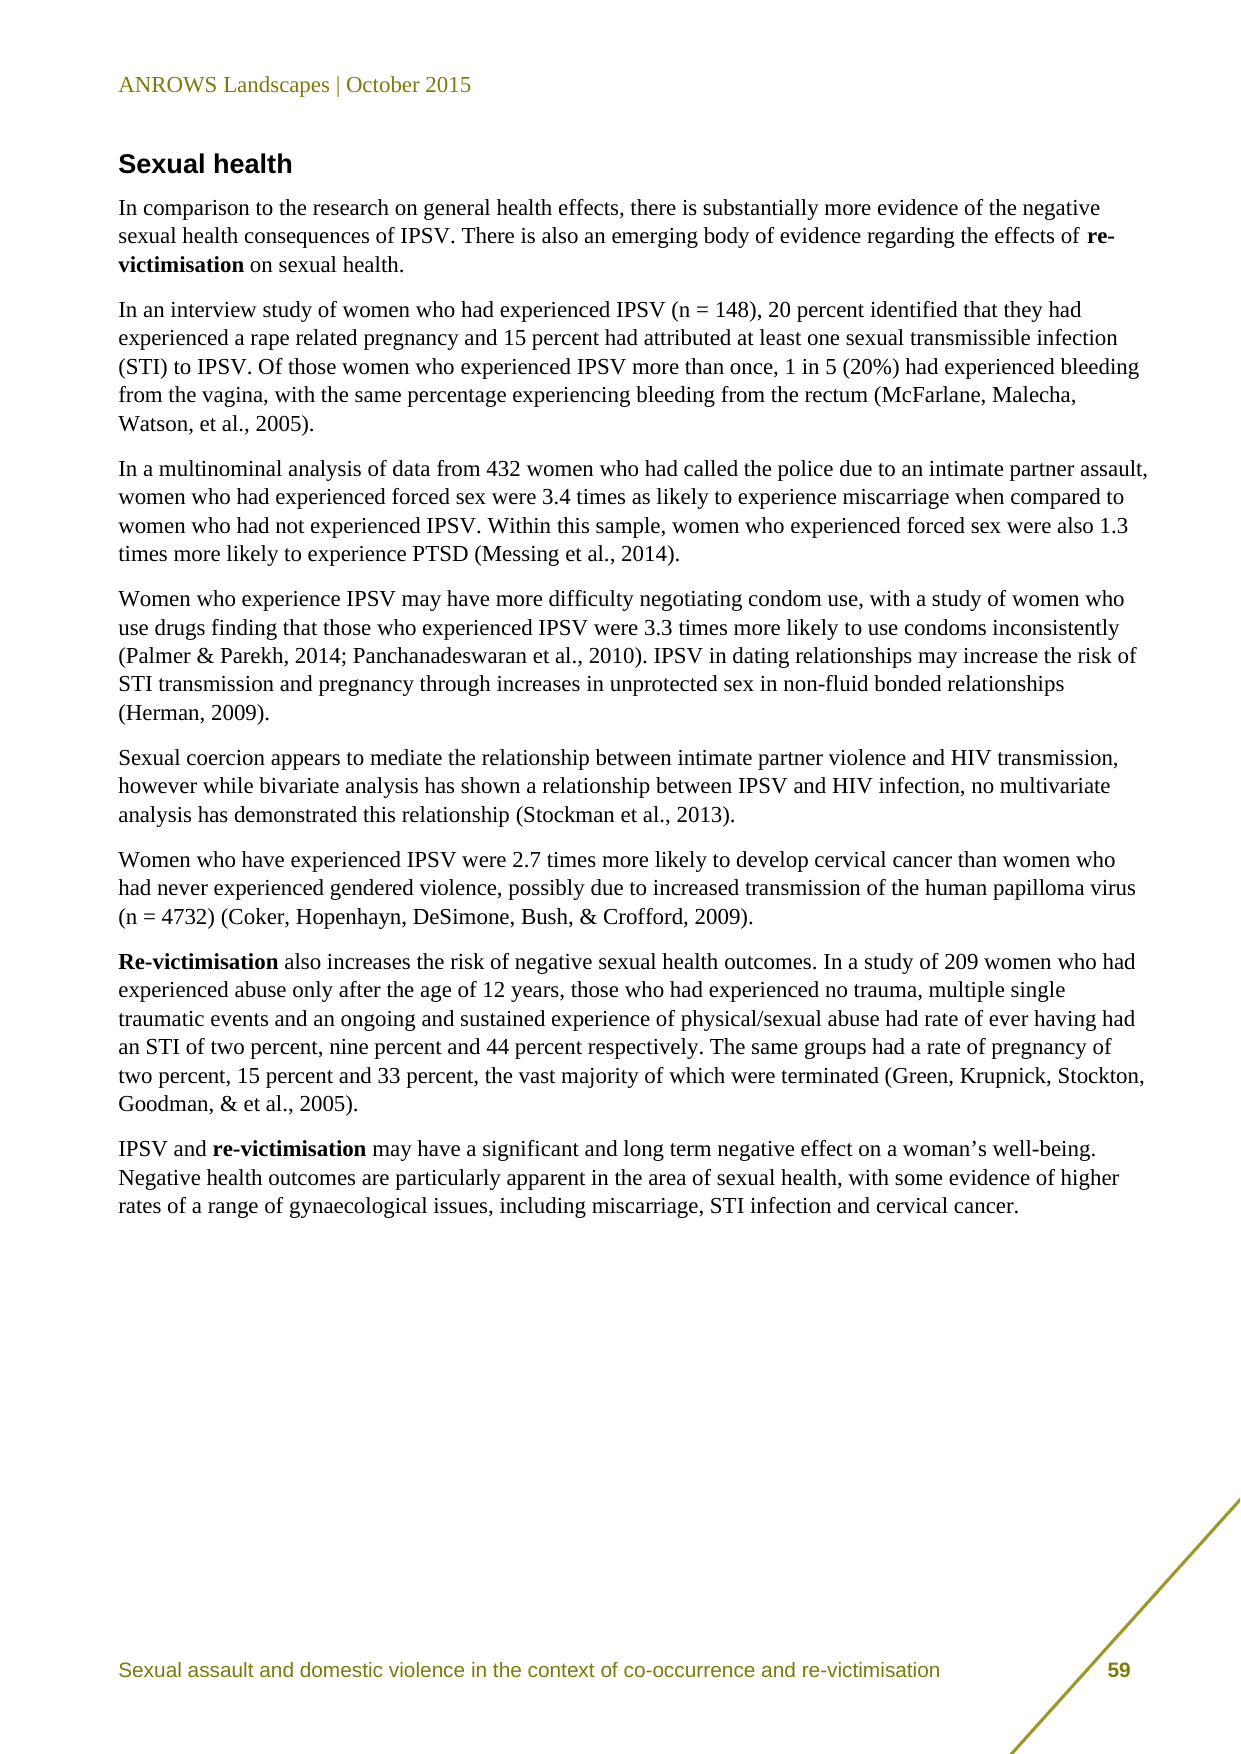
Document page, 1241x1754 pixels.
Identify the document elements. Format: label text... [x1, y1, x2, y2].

text IPSV and re-victimisation may have a significant and long term negative effect on a woman’s well-being. Negative health outcomes are particularly apparent in the area of sexual health, with some evidence of higher rates of a range of gynaecological issues, including miscarriage, STI infection and cervical cancer. [118, 1135, 1152, 1218]
text In comparison to the research on general health effects, there is substantially more evidence of the negative sexual health consequences of IPSV. There is also an emerging body of evidence regarding the effects of re-victimisation on sexual health. [118, 194, 1152, 277]
text Women who have experienced IPSV were 2.7 times more likely to develop cervical cancer than women who had never experienced gendered violence, possibly due to increased transmission of the human papilloma virus (n = 4732) (Coker, Hopenhayn, DeSimone, Bush, & Crofford, 2009). [118, 846, 1152, 929]
subtitle Sexual health [118, 148, 1152, 179]
text In an interview study of women who had experienced IPSV (n = 148), 20 percent identified that they had experienced a rape related pregnancy and 15 percent had attributed at least one sexual transmissible infection (STI) to IPSV. Of those women who experienced IPSV more than once, 1 in 5 (20%) had experienced bleeding from the vagina, with the same percentage experiencing bleeding from the rectum (McFarlane, Malecha, Watson, et al., 2005). [118, 296, 1152, 436]
text In a multinominal analysis of data from 432 women who had called the police due to an intimate partner assault, women who had experienced forced sex were 3.4 times as likely to experience miscarriage when compared to women who had not experienced IPSV. Within this sample, women who experienced forced sex were also 1.3 times more likely to experience PTSD (Messing et al., 2014). [118, 455, 1152, 566]
text Re-victimisation also increases the risk of negative sexual health outcomes. In a study of 209 women who had experienced abuse only after the age of 12 years, those who had experienced no trauma, multiple single traumatic events and an ongoing and sustained experience of physical/sexual abuse had rate of ever having had an STI of two percent, nine percent and 44 percent respectively. The same groups had a rate of pregnancy of two percent, 15 percent and 33 percent, the vast majority of which were terminated (Green, Krupnick, Stockton, Goodman, & et al., 2005). [118, 948, 1152, 1117]
text Sexual coercion appears to mediate the relationship between intimate partner violence and HIV transmission, however while bivariate analysis has shown a relationship between IPSV and HIV infection, no multivariate analysis has demonstrated this relationship (Stockman et al., 2013). [118, 744, 1152, 827]
text Women who experience IPSV may have more difficulty negotiating condom use, with a study of women who use drugs finding that those who experienced IPSV were 3.3 times more likely to use condoms inconsistently (Palmer & Parekh, 2014; Panchanadeswaran et al., 2010). IPSV in dating relationships may increase the risk of STI transmission and pregnancy through increases in unprotected sex in non-fluid bonded relationships (Herman, 2009). [118, 585, 1152, 725]
